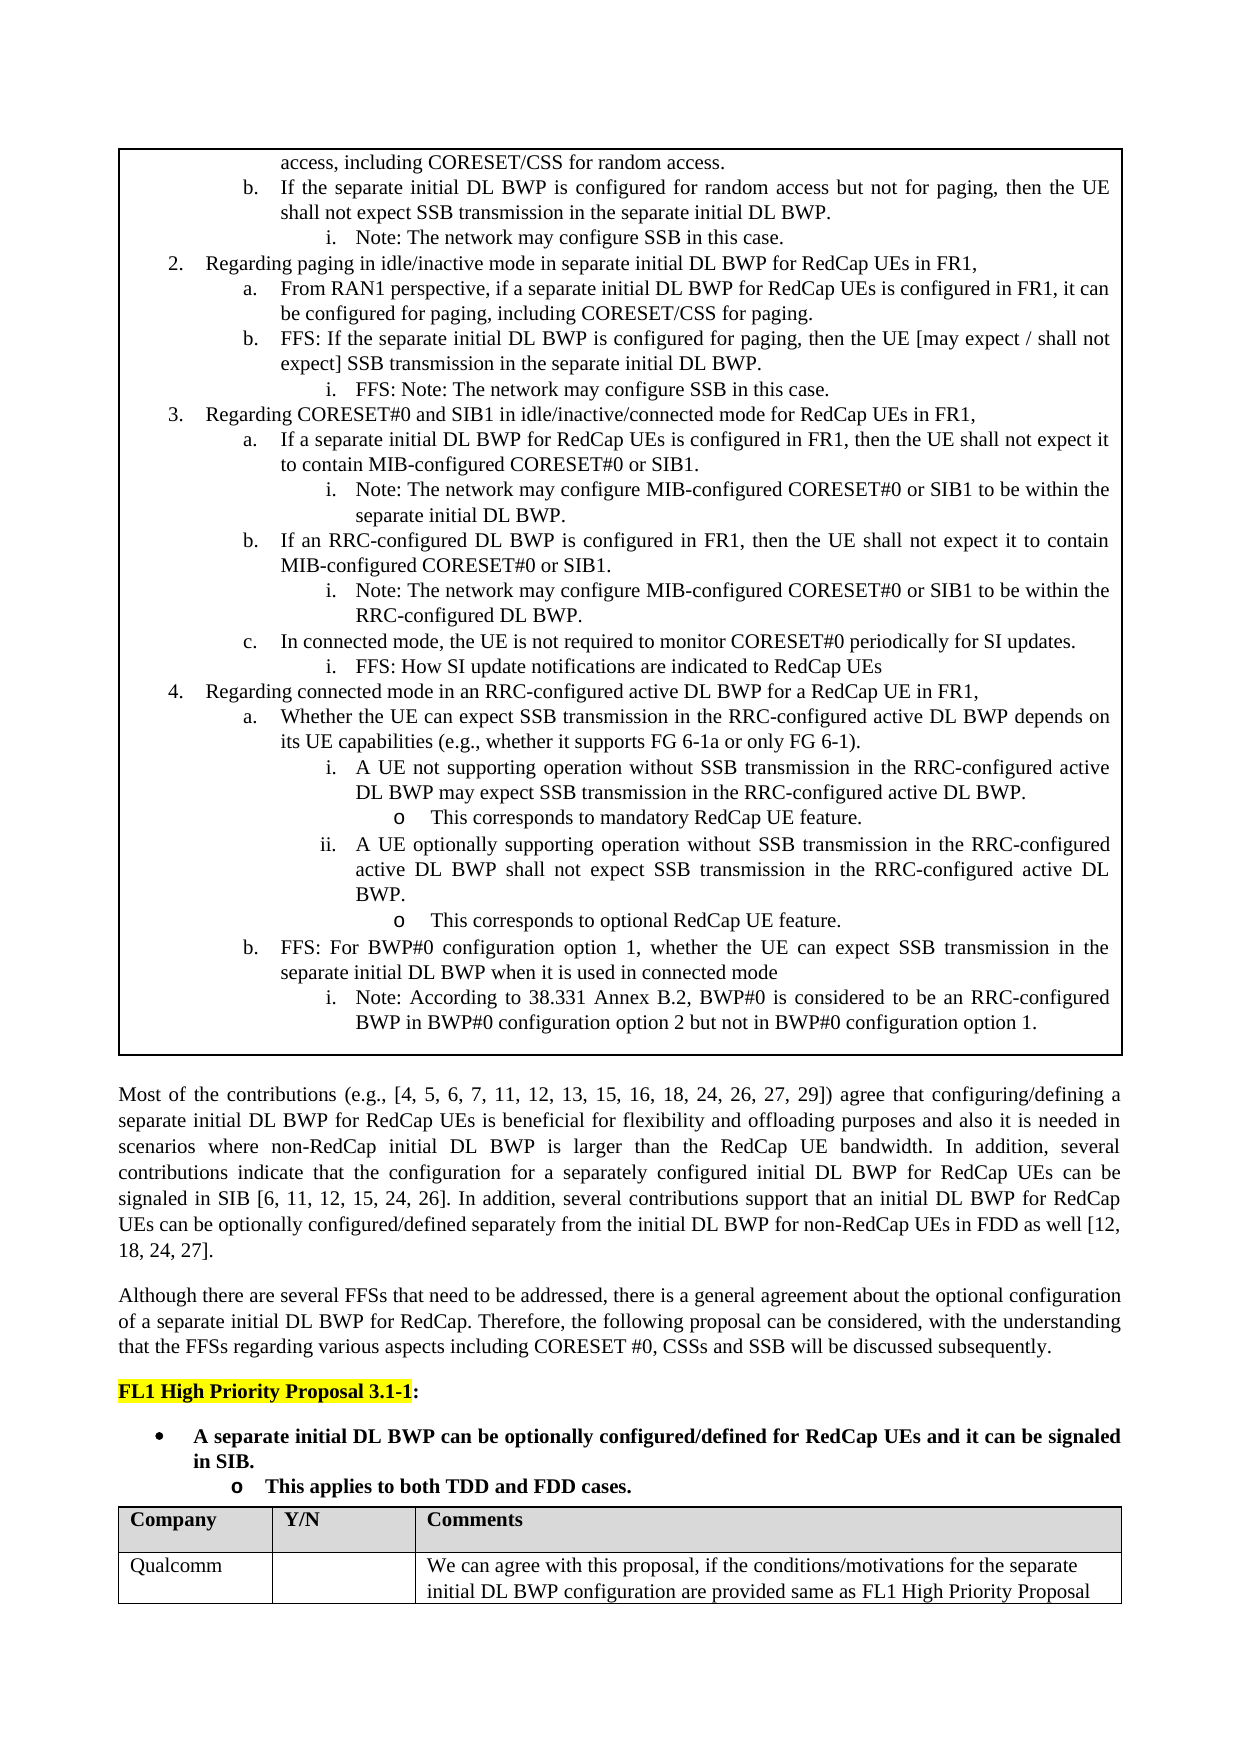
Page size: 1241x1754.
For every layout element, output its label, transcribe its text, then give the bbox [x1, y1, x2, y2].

text FL1 High Priority Proposal 3.1-1: [412, 1379, 1122, 1403]
table_cell [273, 1553, 415, 1603]
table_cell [416, 1553, 1121, 1603]
list This applies to both TDD and FDD cases. [231, 1474, 1122, 1500]
list A separate initial DL BWP can be optionally configured/defined for RedCap UEs and it can be signaled in SIB. [156, 1424, 1122, 1473]
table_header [120, 150, 1121, 1054]
table_header Company [119, 1508, 272, 1552]
table_header Y/N [273, 1508, 415, 1552]
text Most of the contributions (e.g., [4, 5, 6, 7, 11, 12, 13, 15, 16, 18, 24, 26, 27, 29]) agree that configuring/defining a separate initial DL BWP for RedCap UEs is beneficial for flexibility and offloading purposes and also it is needed in scenarios where non-RedCap initial DL BWP is larger than the RedCap UE bandwidth. In addition, several contributions indicate that the configuration for a separately configured initial DL BWP for RedCap UEs can be signaled in SIB [6, 11, 12, 15, 24, 26]. In addition, several contributions support that an initial DL BWP for RedCap UEs can be optionally configured/defined separately from the initial DL BWP for non-RedCap UEs in FDD as well [12, 18, 24, 27]. [118, 1056, 1122, 1262]
table_cell Qualcomm [119, 1553, 272, 1603]
text Although there are several FFSs that need to be addressed, there is a general agreement about the optional configuration of a separate initial DL BWP for RedCap. Therefore, the following proposal can be considered, with the understanding that the FFSs regarding various aspects including CORESET #0, CSSs and SSB will be discussed subsequently. [118, 1283, 1122, 1358]
table_header Comments [416, 1508, 1121, 1552]
